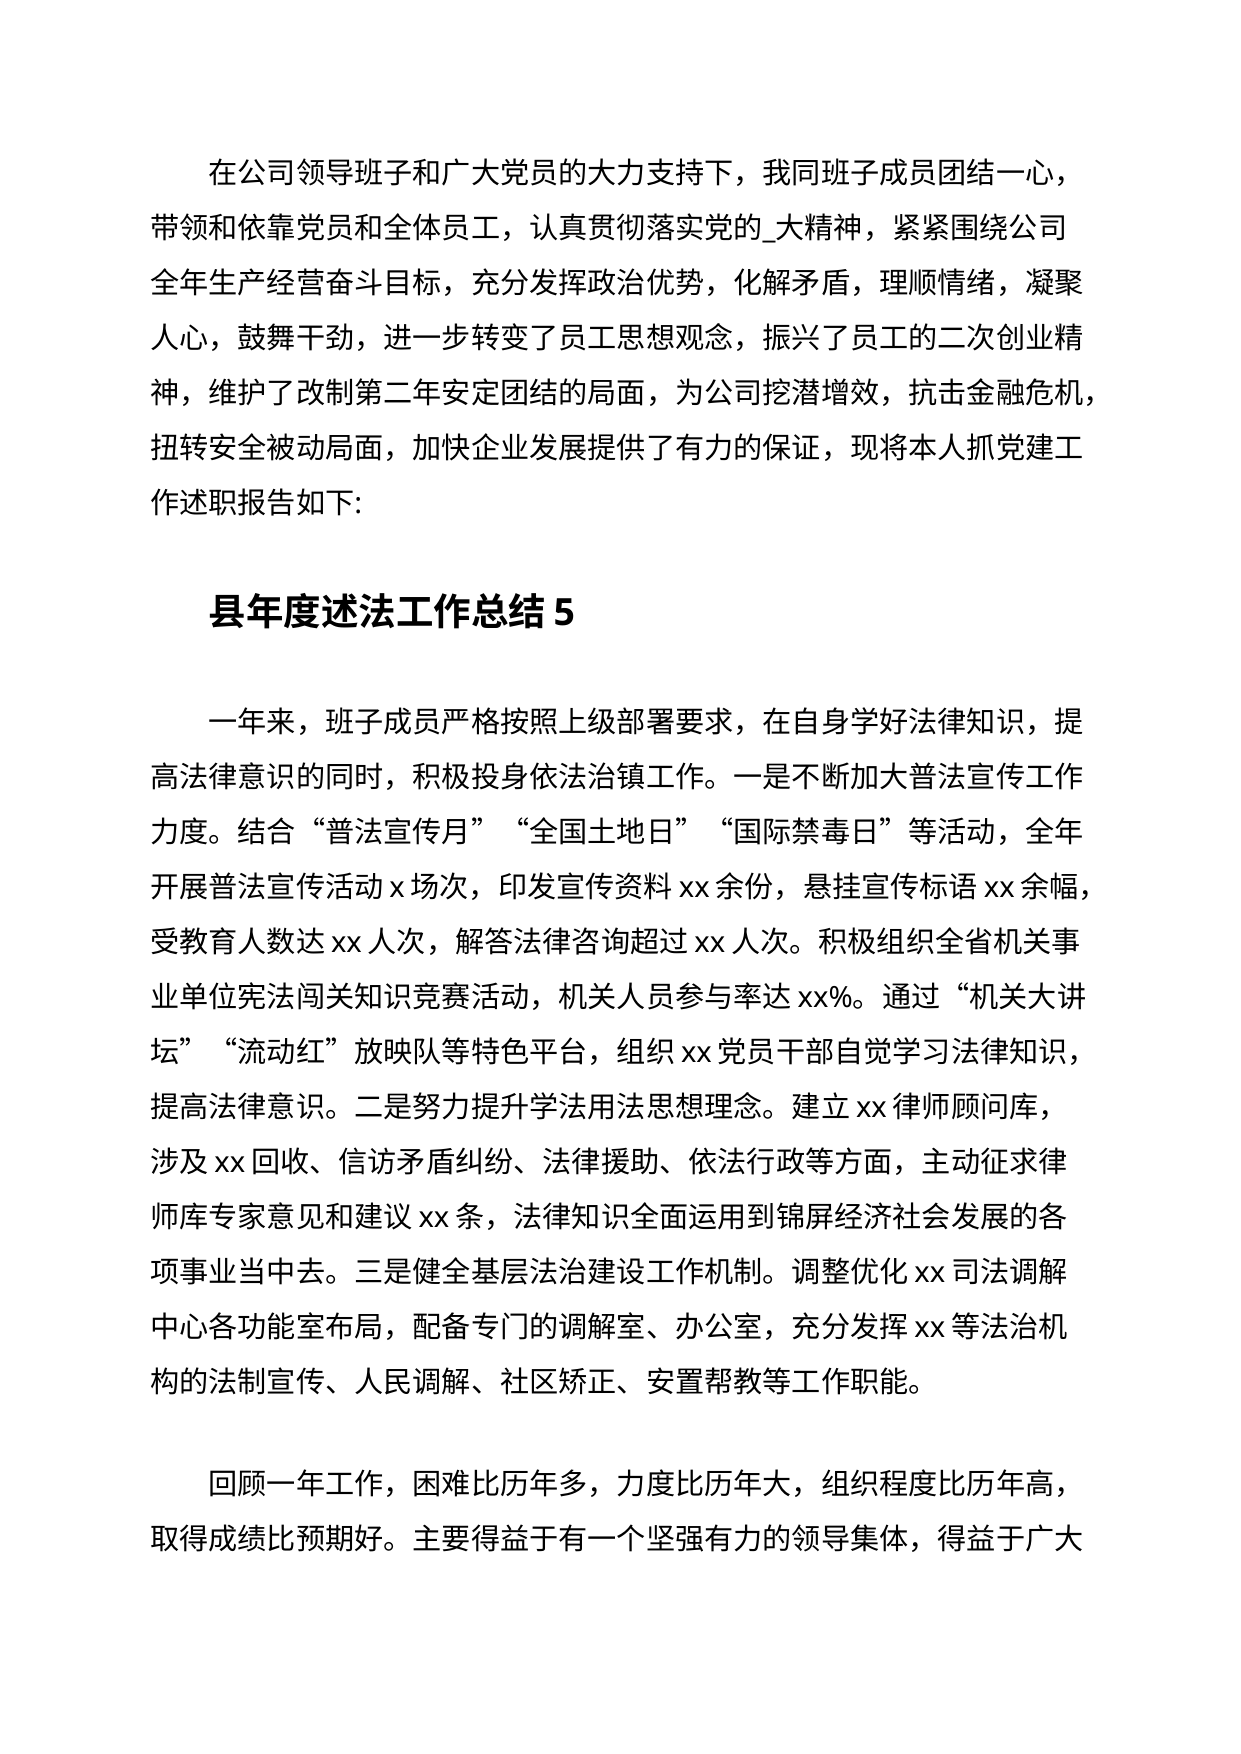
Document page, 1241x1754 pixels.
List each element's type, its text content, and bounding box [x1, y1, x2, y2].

text 一年来，班子成员严格按照上级部署要求，在自身学好法律知识，提高法律意识的同时，积极投身依法治镇工作。一是不断加大普法宣传工作力度。结合“普法宣传月”“全国土地日”“国际禁毒日”等活动，全年开展普法宣传活动x场次，印发宣传资料xx余份，悬挂宣传标语xx余幅，受教育人数达xx人次，解答法律咨询超过xx人次。积极组织全省机关事业单位宪法闯关知识竞赛活动，机关人员参与率达xx%。通过“机关大讲坛”“流动红”放映队等特色平台，组织xx党员干部自觉学习法律知识，提高法律意识。二是努力提升学法用法思想理念。建立xx律师顾问库，涉及xx回收、信访矛盾纠纷、法律援助、依法行政等方面，主动征求律师库专家意见和建议xx条，法律知识全面运用到锦屏经济社会发展的各项事业当中去。三是健全基层法治建设工作机制。调整优化xx司法调解中心各功能室布局，配备专门的调解室、办公室，充分发挥xx等法治机构的法制宣传、人民调解、社区矫正、安置帮教等工作职能。 [150, 699, 1090, 1401]
text 县年度述法工作总结5 [150, 581, 1090, 636]
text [150, 1461, 1090, 1558]
text 在公司领导班子和广大党员的大力支持下，我同班子成员团结一心，带领和依靠党员和全体员工，认真贯彻落实党的_大精神，紧紧围绕公司全年生产经营奋斗目标，充分发挥政治优势，化解矛盾，理顺情绪，凝聚人心，鼓舞干劲，进一步转变了员工思想观念，振兴了员工的二次创业精神，维护了改制第二年安定团结的局面，为公司挖潜增效，抗击金融危机，扭转安全被动局面，加快企业发展提供了有力的保证，现将本人抓党建工作述职报告如下: [150, 150, 1090, 522]
